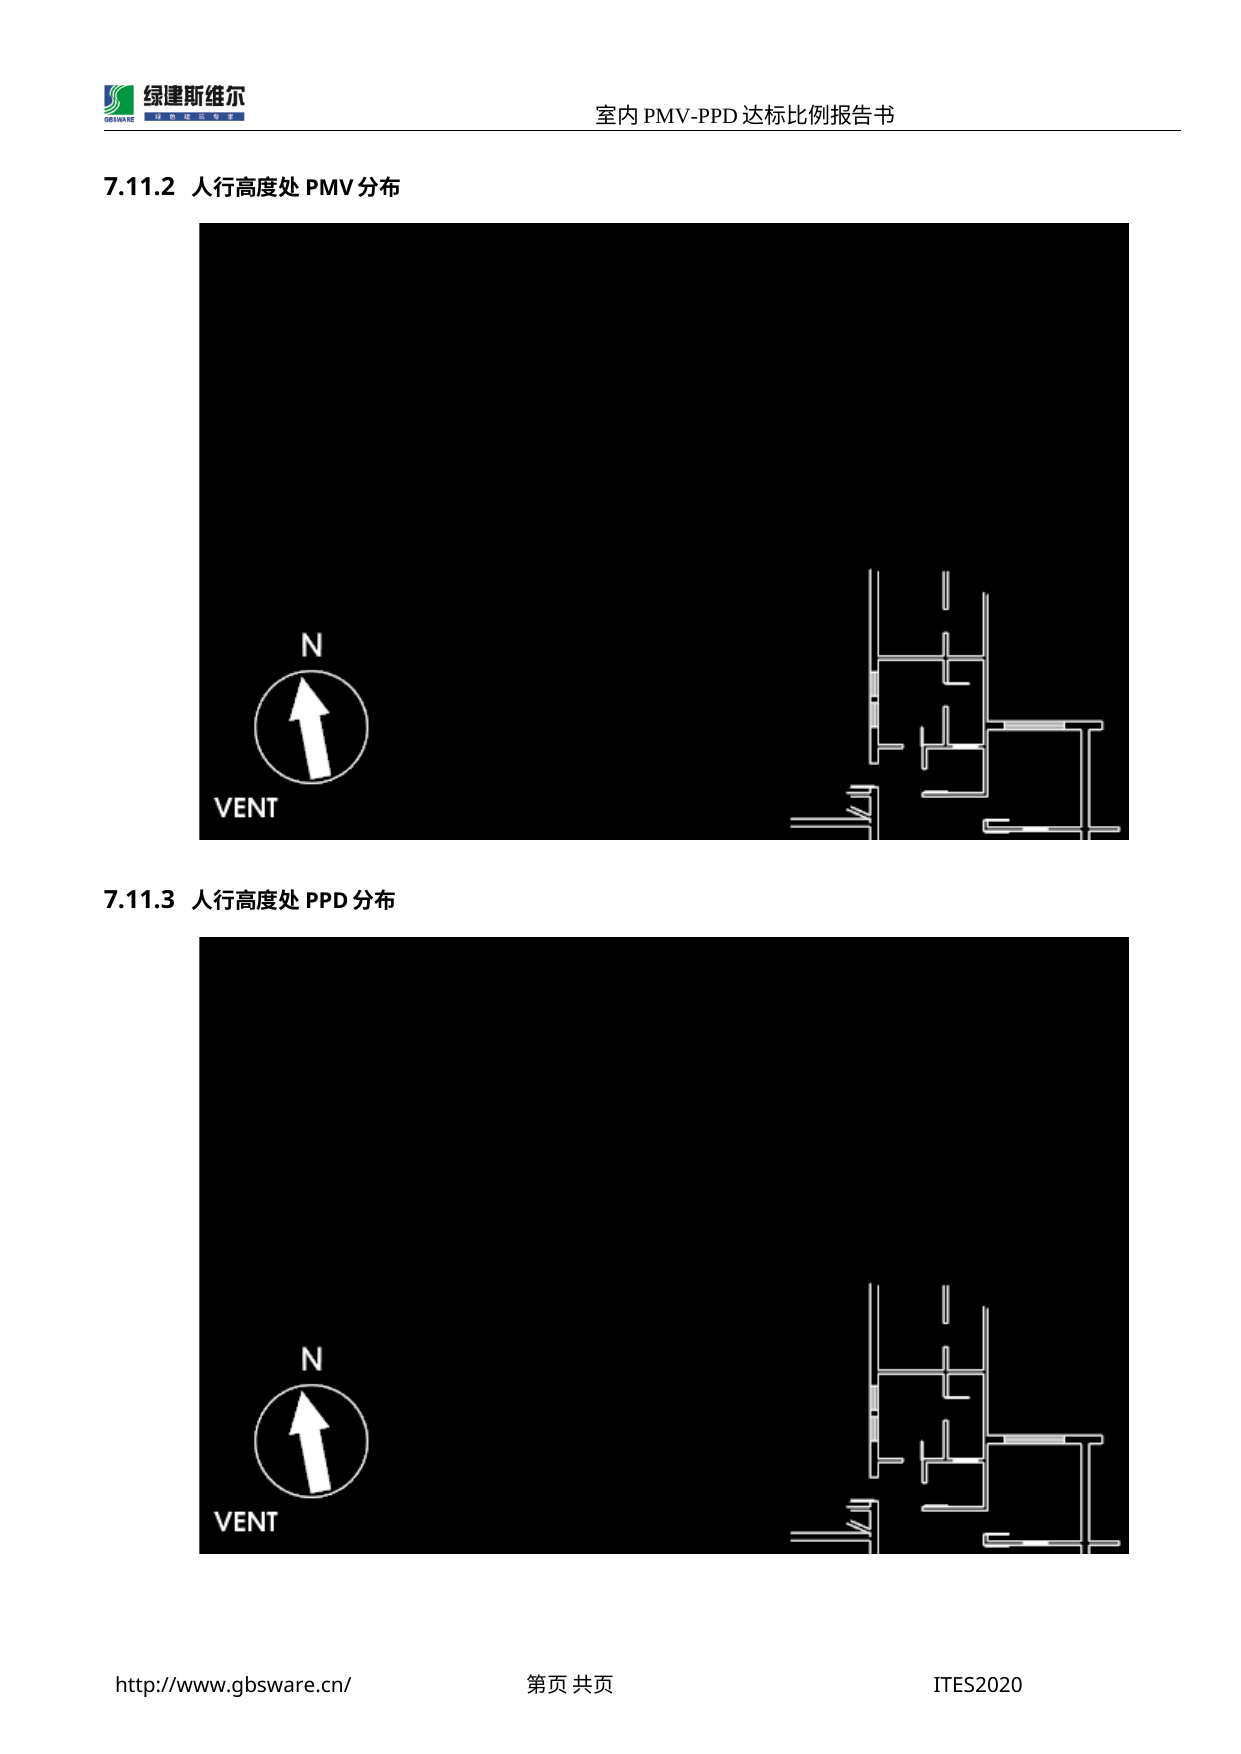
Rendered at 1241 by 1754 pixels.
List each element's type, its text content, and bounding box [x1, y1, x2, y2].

picture [103, 82, 246, 124]
subtitle 人行高度处PMV分布 [103, 153, 1181, 218]
picture [199, 223, 1129, 840]
subtitle 人行高度处PPD分布 [103, 866, 1181, 931]
picture [199, 937, 1129, 1554]
